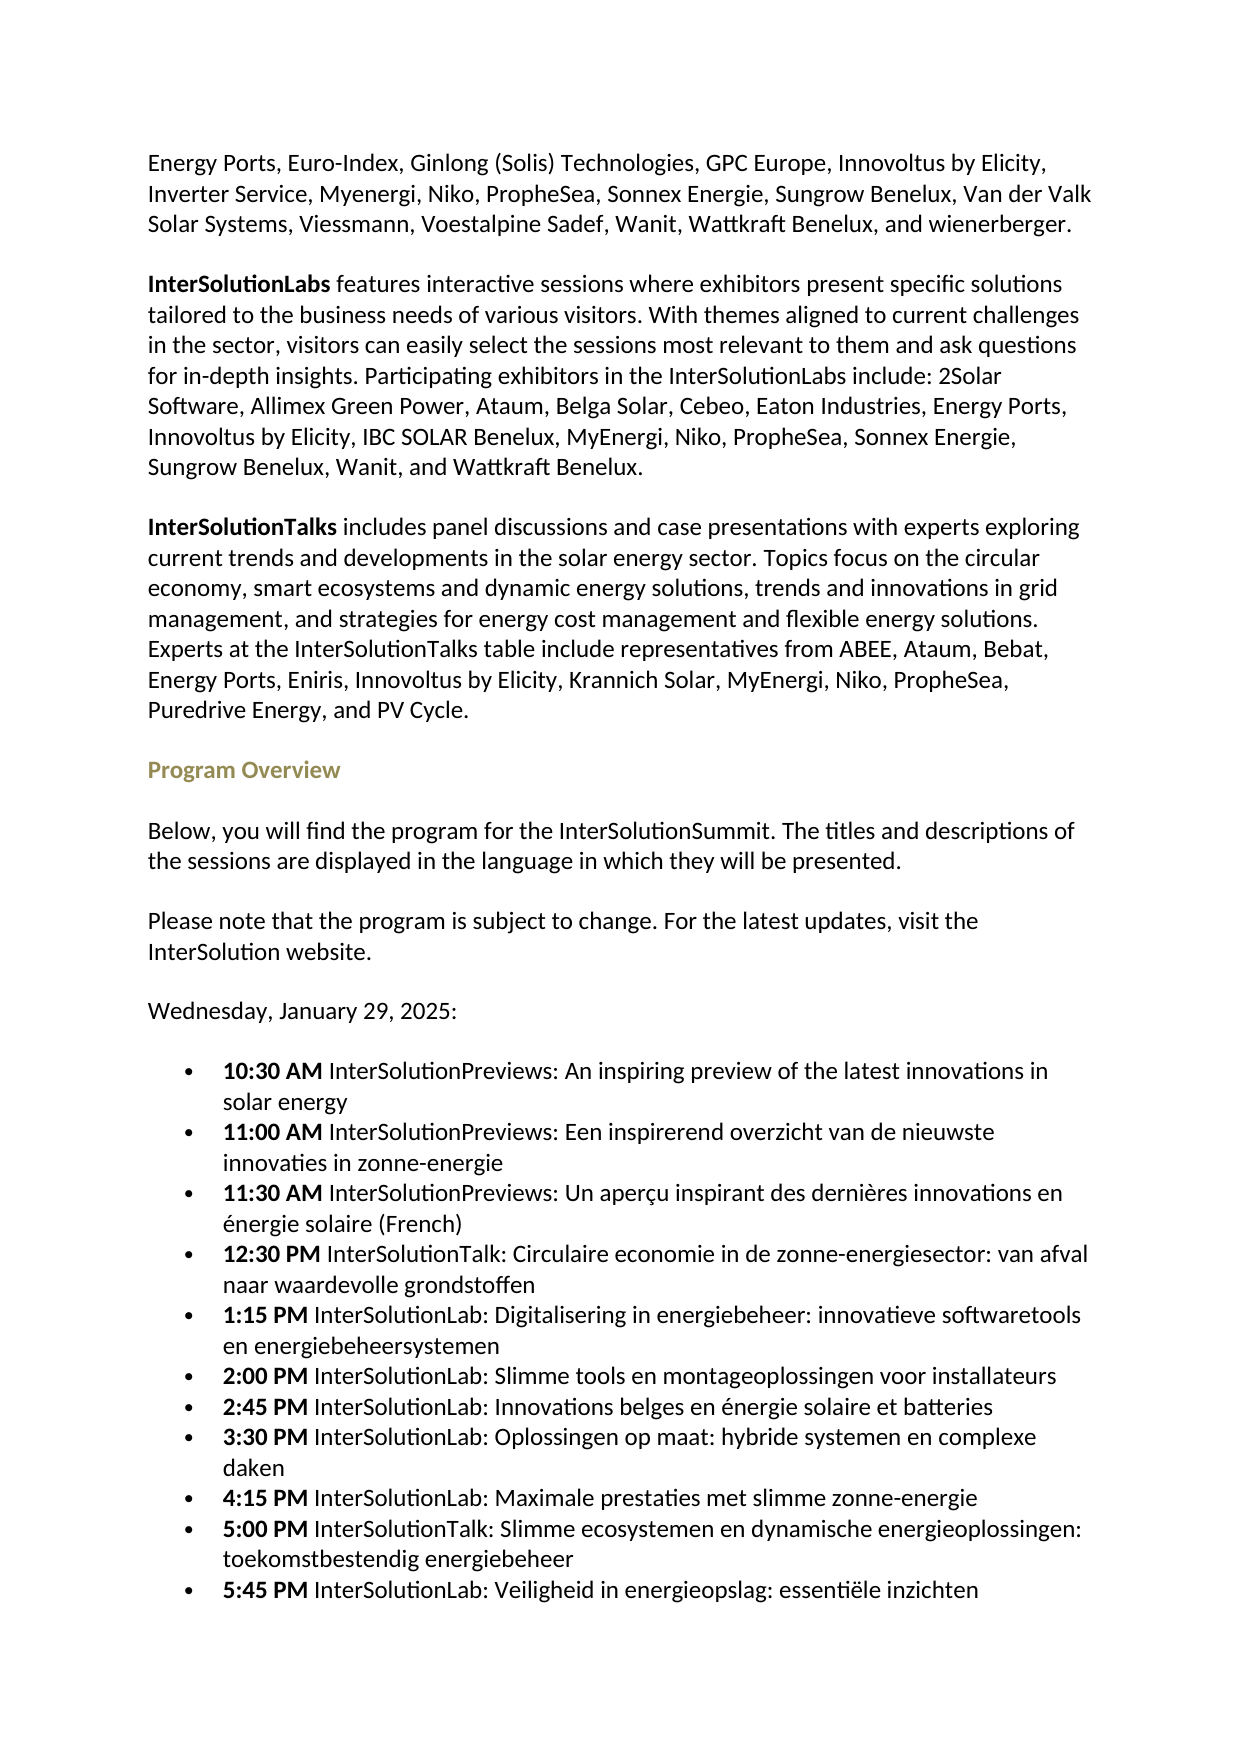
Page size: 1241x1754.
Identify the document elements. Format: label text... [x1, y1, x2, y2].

list 1:15 PM InterSolutionLab: Digitalisering in energiebeheer: innovatieve softwaretools en energiebeheersystemen [185, 1299, 1093, 1360]
list 5:00 PM InterSolutionTalk: Slimme ecosystemen en dynamische energieoplossingen: toekomstbestendig energiebeheer [185, 1513, 1093, 1574]
list 4:15 PM InterSolutionLab: Maximale prestaties met slimme zonne-energie [185, 1482, 1093, 1513]
list 2:00 PM InterSolutionLab: Slimme tools en montageoplossingen voor installateurs [185, 1360, 1093, 1391]
list 12:30 PM InterSolutionTalk: Circulaire economie in de zonne-energiesector: van afval naar waardevolle grondstoffen [185, 1238, 1093, 1299]
text Wednesday, January 29, 2025: [148, 995, 1093, 1026]
list 11:30 AM InterSolutionPreviews: Un aperçu inspirant des dernières innovations en énergie solaire (French) [185, 1177, 1093, 1238]
text Please note that the program is subject to change. For the latest updates, visit the InterSolution website. [148, 905, 1093, 966]
list 5:45 PM InterSolutionLab: Veiligheid in energieopslag: essentiële inzichten [185, 1574, 1093, 1604]
text InterSolutionTalks includes panel discussions and case presentations with experts exploring current trends and developments in the solar energy sector. Topics focus on the circular economy, smart ecosystems and dynamic energy solutions, trends and innovations in grid management, and strategies for energy cost management and flexible energy solutions. Experts at the InterSolutionTalks table include representatives from ABEE, Ataum, Bebat, Energy Ports, Eniris, Innovoltus by Elicity, Krannich Solar, MyEnergi, Niko, PropheSea, Puredrive Energy, and PV Cycle. [148, 511, 1093, 725]
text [148, 148, 1093, 239]
text Below, you will find the program for the InterSolutionSummit. The titles and descriptions of the sessions are displayed in the language in which they will be presented. [148, 815, 1093, 876]
text Program Overview [148, 754, 1093, 784]
list 10:30 AM InterSolutionPreviews: An inspiring preview of the latest innovations in solar energy [185, 1055, 1093, 1116]
list 2:45 PM InterSolutionLab: Innovations belges en énergie solaire et batteries [185, 1391, 1093, 1421]
text InterSolutionLabs features interactive sessions where exhibitors present specific solutions tailored to the business needs of various visitors. With themes aligned to current challenges in the sector, visitors can easily select the sessions most relevant to them and ask questions for in-depth insights. Participating exhibitors in the InterSolutionLabs include: 2Solar Software, Allimex Green Power, Ataum, Belga Solar, Cebeo, Eaton Industries, Energy Ports, Innovoltus by Elicity, IBC SOLAR Benelux, MyEnergi, Niko, PropheSea, Sonnex Energie, Sungrow Benelux, Wanit, and Wattkraft Benelux. [148, 268, 1093, 482]
list 3:30 PM InterSolutionLab: Oplossingen op maat: hybride systemen en complexe daken [185, 1421, 1093, 1482]
list 11:00 AM InterSolutionPreviews: Een inspirerend overzicht van de nieuwste innovaties in zonne-energie [185, 1116, 1093, 1177]
